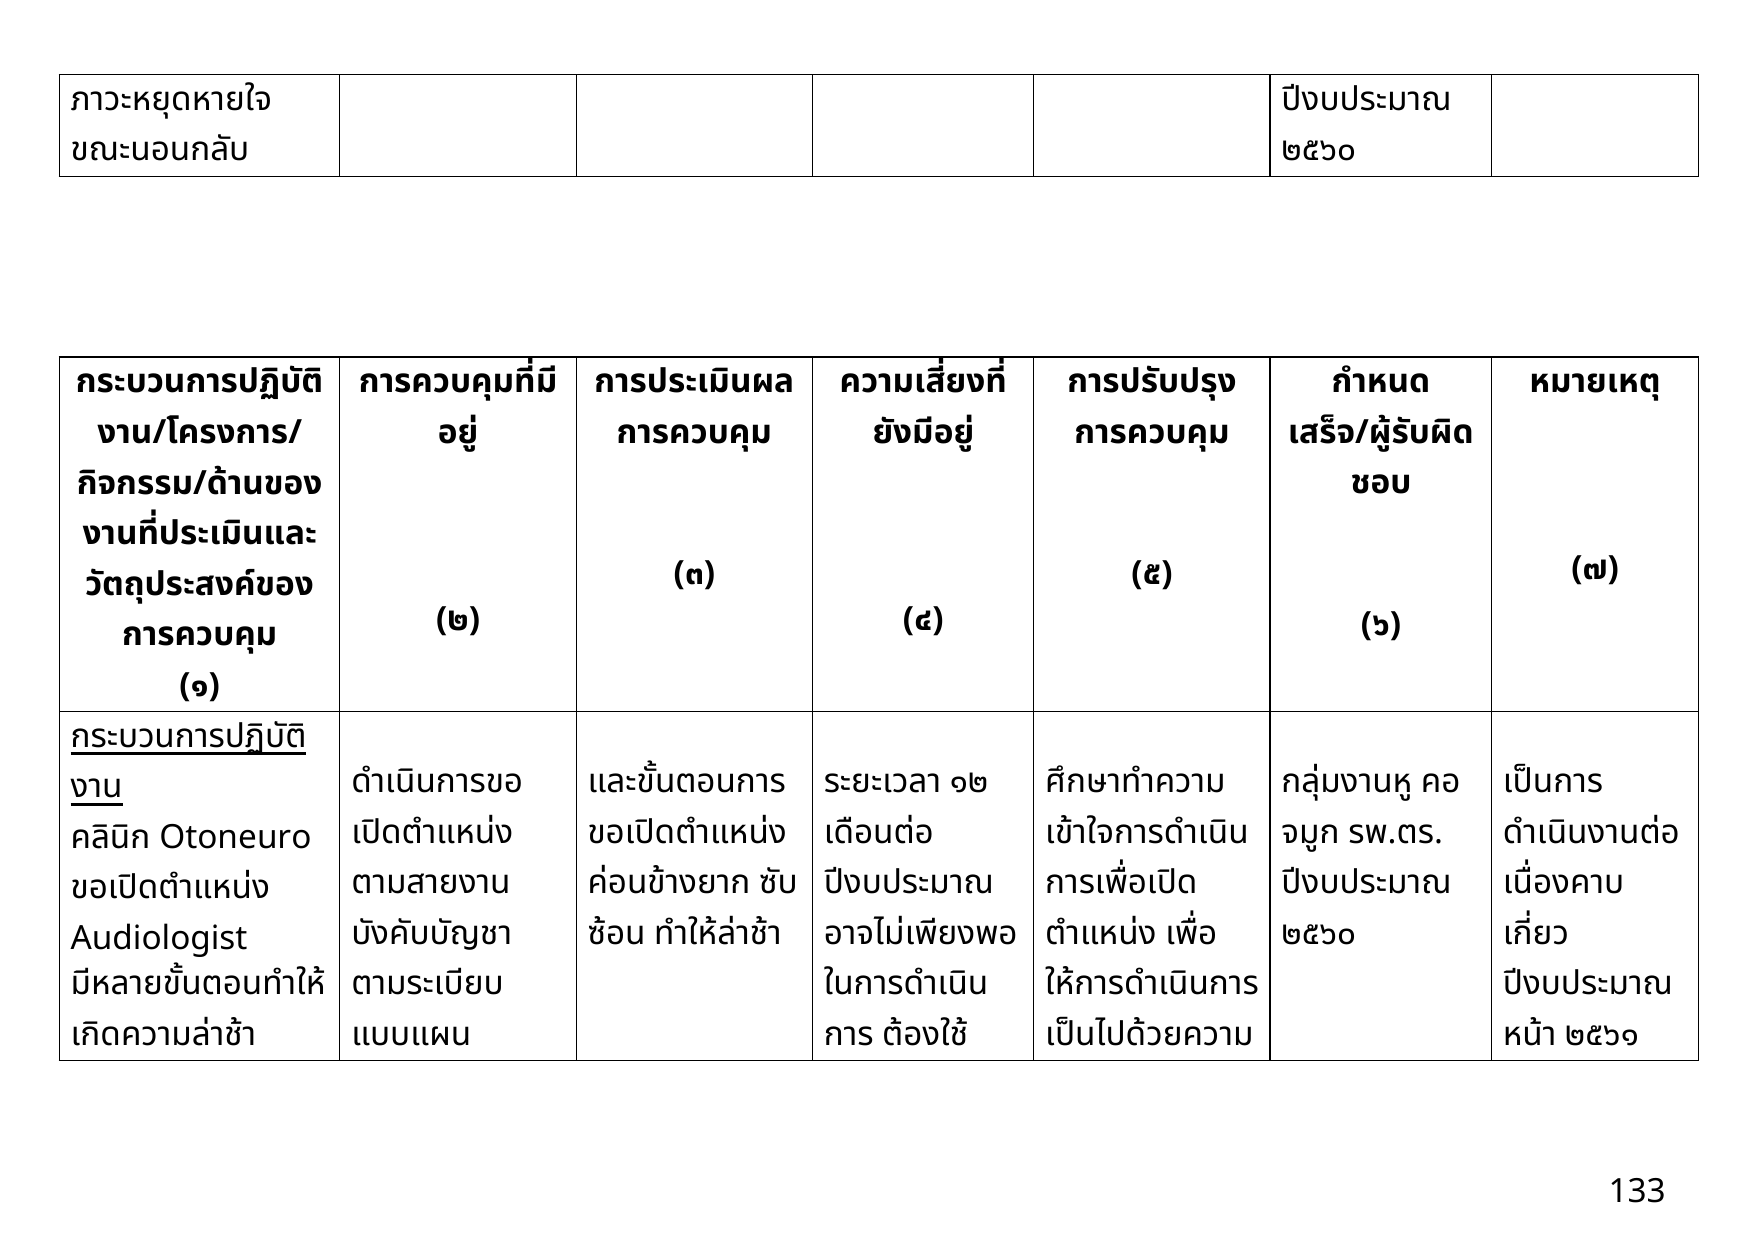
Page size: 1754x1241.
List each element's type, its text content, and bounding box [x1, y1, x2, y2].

table_header การปรับปรุง การควบคุม (๕) [1034, 358, 1269, 711]
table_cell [1034, 712, 1269, 1060]
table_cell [577, 75, 812, 176]
table_header การควบคุมที่มีอยู่ (๒) [340, 358, 576, 711]
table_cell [60, 75, 339, 176]
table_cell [340, 712, 576, 1060]
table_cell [1271, 75, 1491, 176]
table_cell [1492, 712, 1698, 1060]
table_header กำหนดเสร็จ/ผู้รับผิดชอบ (๖) [1271, 358, 1491, 711]
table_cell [1034, 75, 1269, 176]
table_cell [1492, 75, 1698, 176]
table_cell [813, 75, 1033, 176]
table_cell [340, 75, 576, 176]
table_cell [60, 712, 339, 1060]
table_header กระบวนการปฏิบัติงาน/โครงการ/กิจกรรม/ด้านของงานที่ประเมินและวัตถุประสงค์ของการควบคุม (๑) [60, 358, 339, 711]
table_header ความเสี่ยงที่ยังมีอยู่ (๔) [813, 358, 1033, 711]
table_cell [813, 712, 1033, 1060]
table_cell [577, 712, 812, 1060]
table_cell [1271, 712, 1491, 1060]
table_header หมายเหตุ (๗) [1492, 358, 1698, 711]
table_header การประเมินผล การควบคุม (๓) [577, 358, 812, 711]
